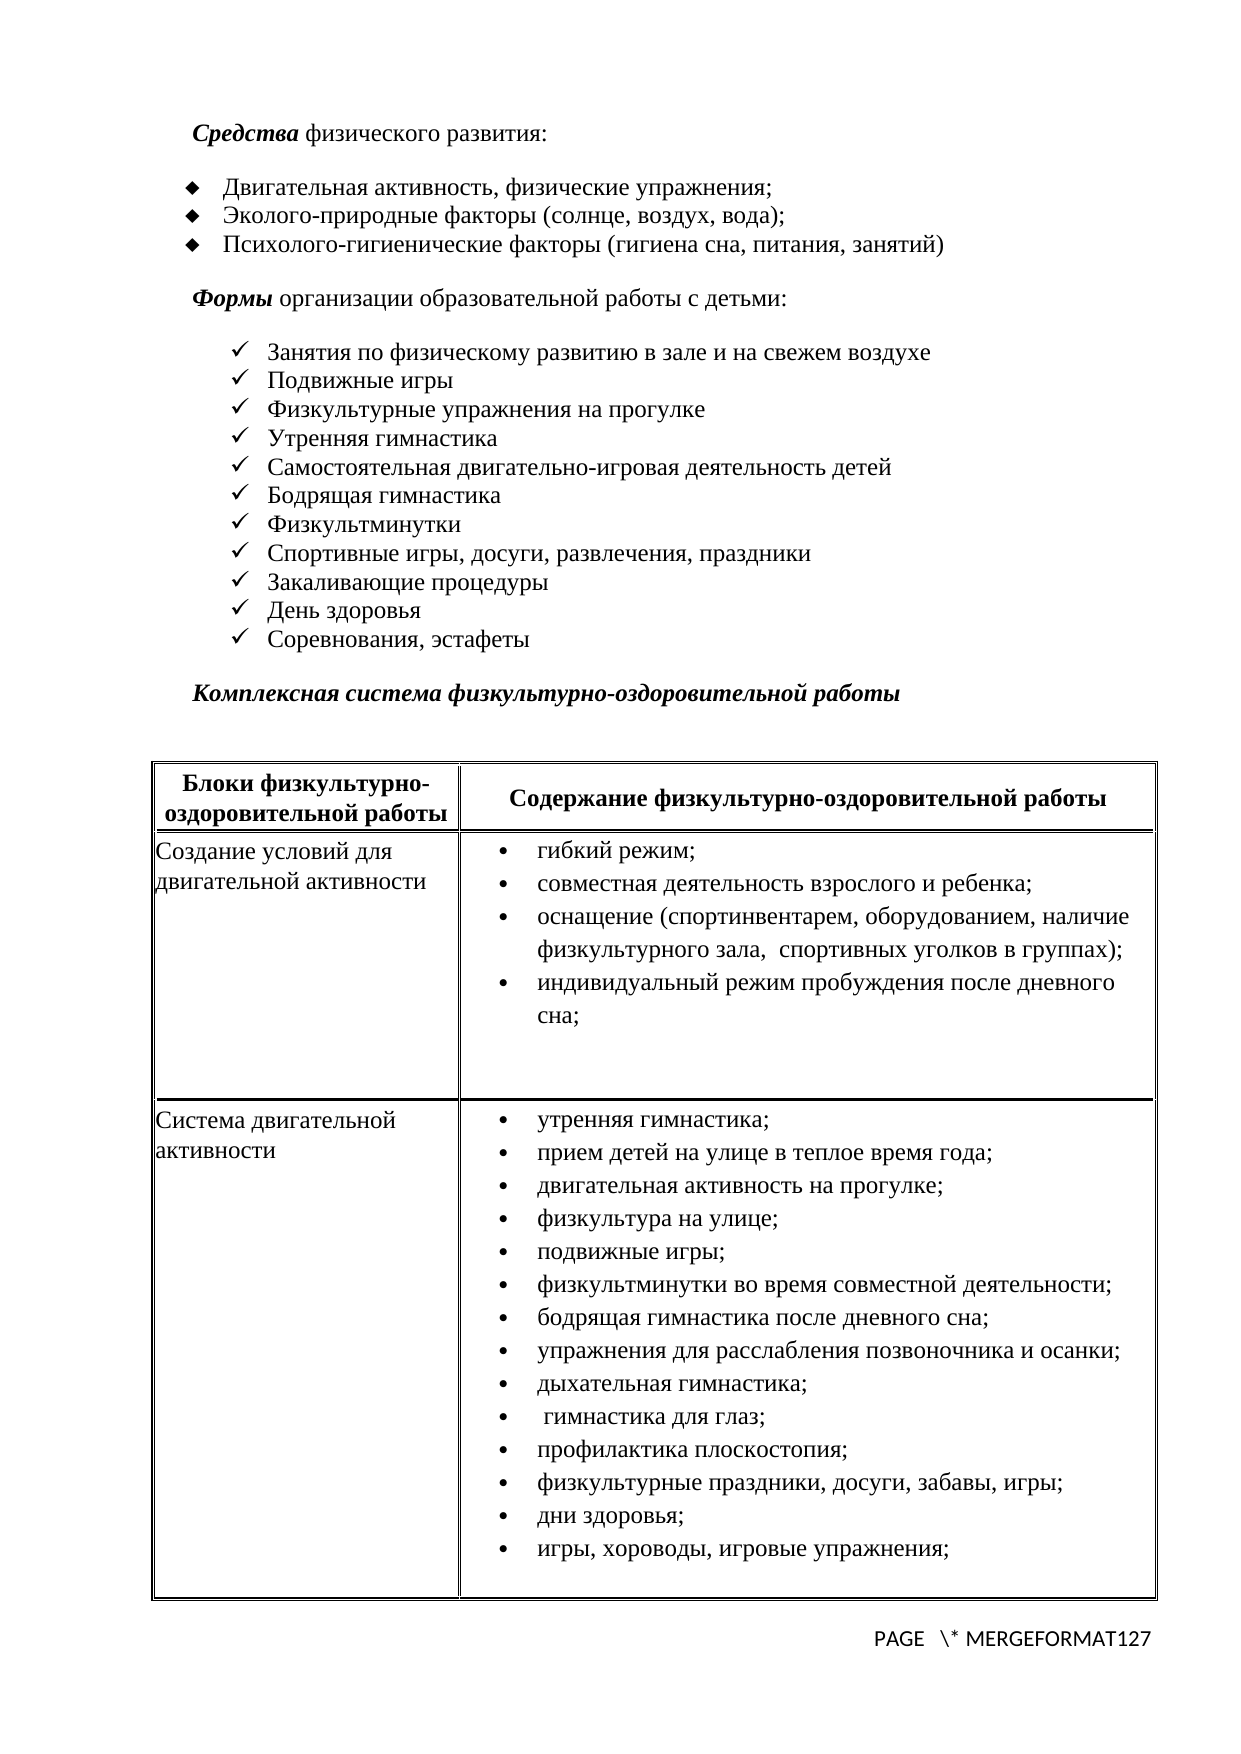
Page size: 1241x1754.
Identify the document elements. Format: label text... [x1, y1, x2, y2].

table_header Содержание физкультурно-оздоровительной работы [460, 764, 1155, 829]
list Бодрящая гимнастика [229, 481, 1115, 509]
list Эколого-природные факторы (солнце, воздух, вода); [185, 201, 1115, 229]
list Физкультминутки [229, 509, 1115, 538]
table_cell гибкий режим; совместная деятельность взрослого и ребенка; оснащение (спортинвентарем, оборудованием, наличие физкультурного зала, спортивных уголков в группах); индивидуальный режим пробуждения после дневного сна; [461, 829, 1155, 1098]
list Физкультурные упражнения на прогулке [229, 394, 1115, 423]
list Спортивные игры, досуги, развлечения, праздники [229, 538, 1115, 567]
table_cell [153, 1098, 459, 1597]
list Соревнования, эстафеты [229, 624, 1115, 653]
text Формы организации образовательной работы с детьми: [148, 283, 1115, 312]
list Занятия по физическому развитию в зале и на свежем воздухе [229, 337, 1115, 366]
list Подвижные игры [229, 366, 1115, 394]
list Закаливающие процедуры [229, 567, 1115, 596]
list Утренняя гимнастика [229, 423, 1115, 452]
list День здоровья [229, 596, 1115, 624]
list Психолого-гигиенические факторы (гигиена сна, питания, занятий) [185, 229, 1115, 258]
text Комплексная система физкультурно-оздоровительной работы [148, 678, 1115, 707]
list Самостоятельная двигательно-игровая деятельность детей [229, 452, 1115, 481]
list Двигательная активность, физические упражнения; [185, 172, 1115, 201]
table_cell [460, 1098, 1156, 1597]
table_cell Создание условий для двигательной активности [155, 829, 458, 1098]
table_header Блоки физкультурно-оздоровительной работы [155, 764, 459, 829]
text Средства физического развития: [148, 118, 1115, 147]
